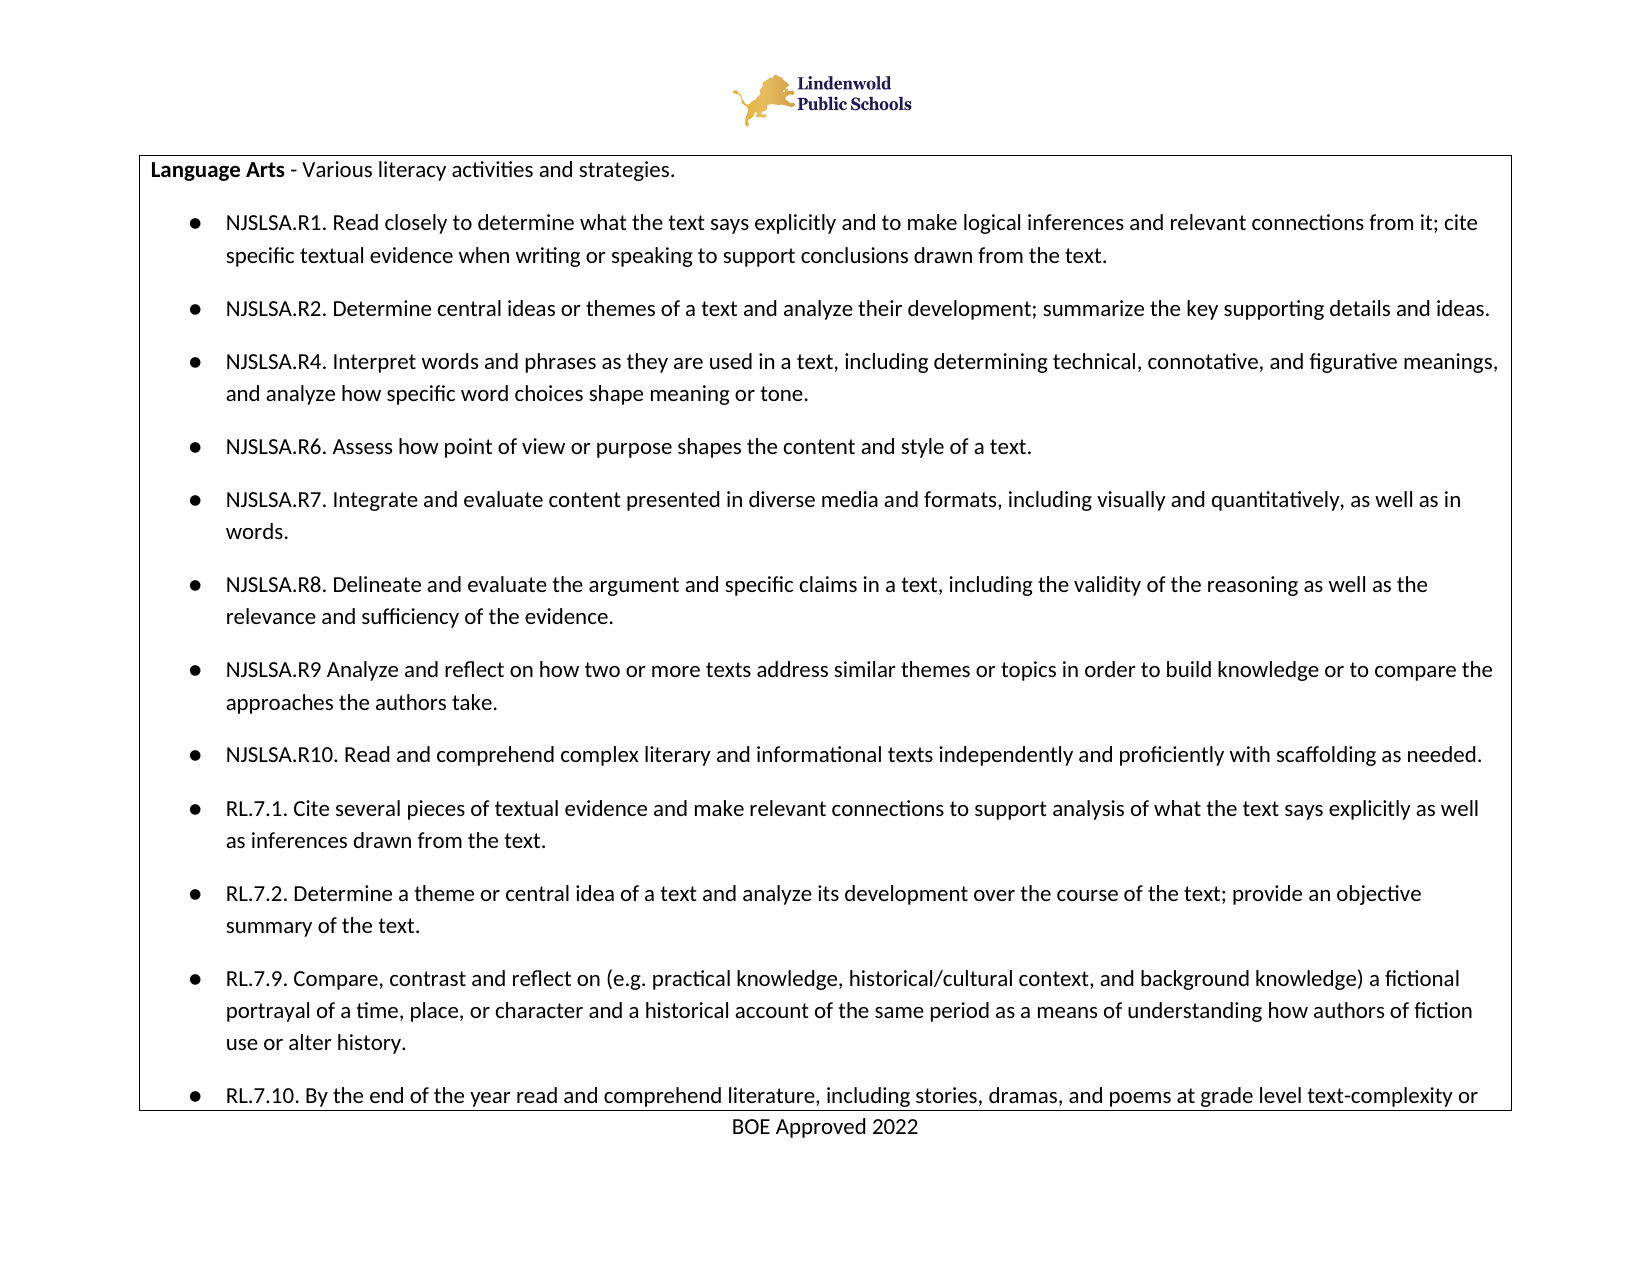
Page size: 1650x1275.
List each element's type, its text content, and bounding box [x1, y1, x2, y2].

picture [732, 75, 918, 127]
